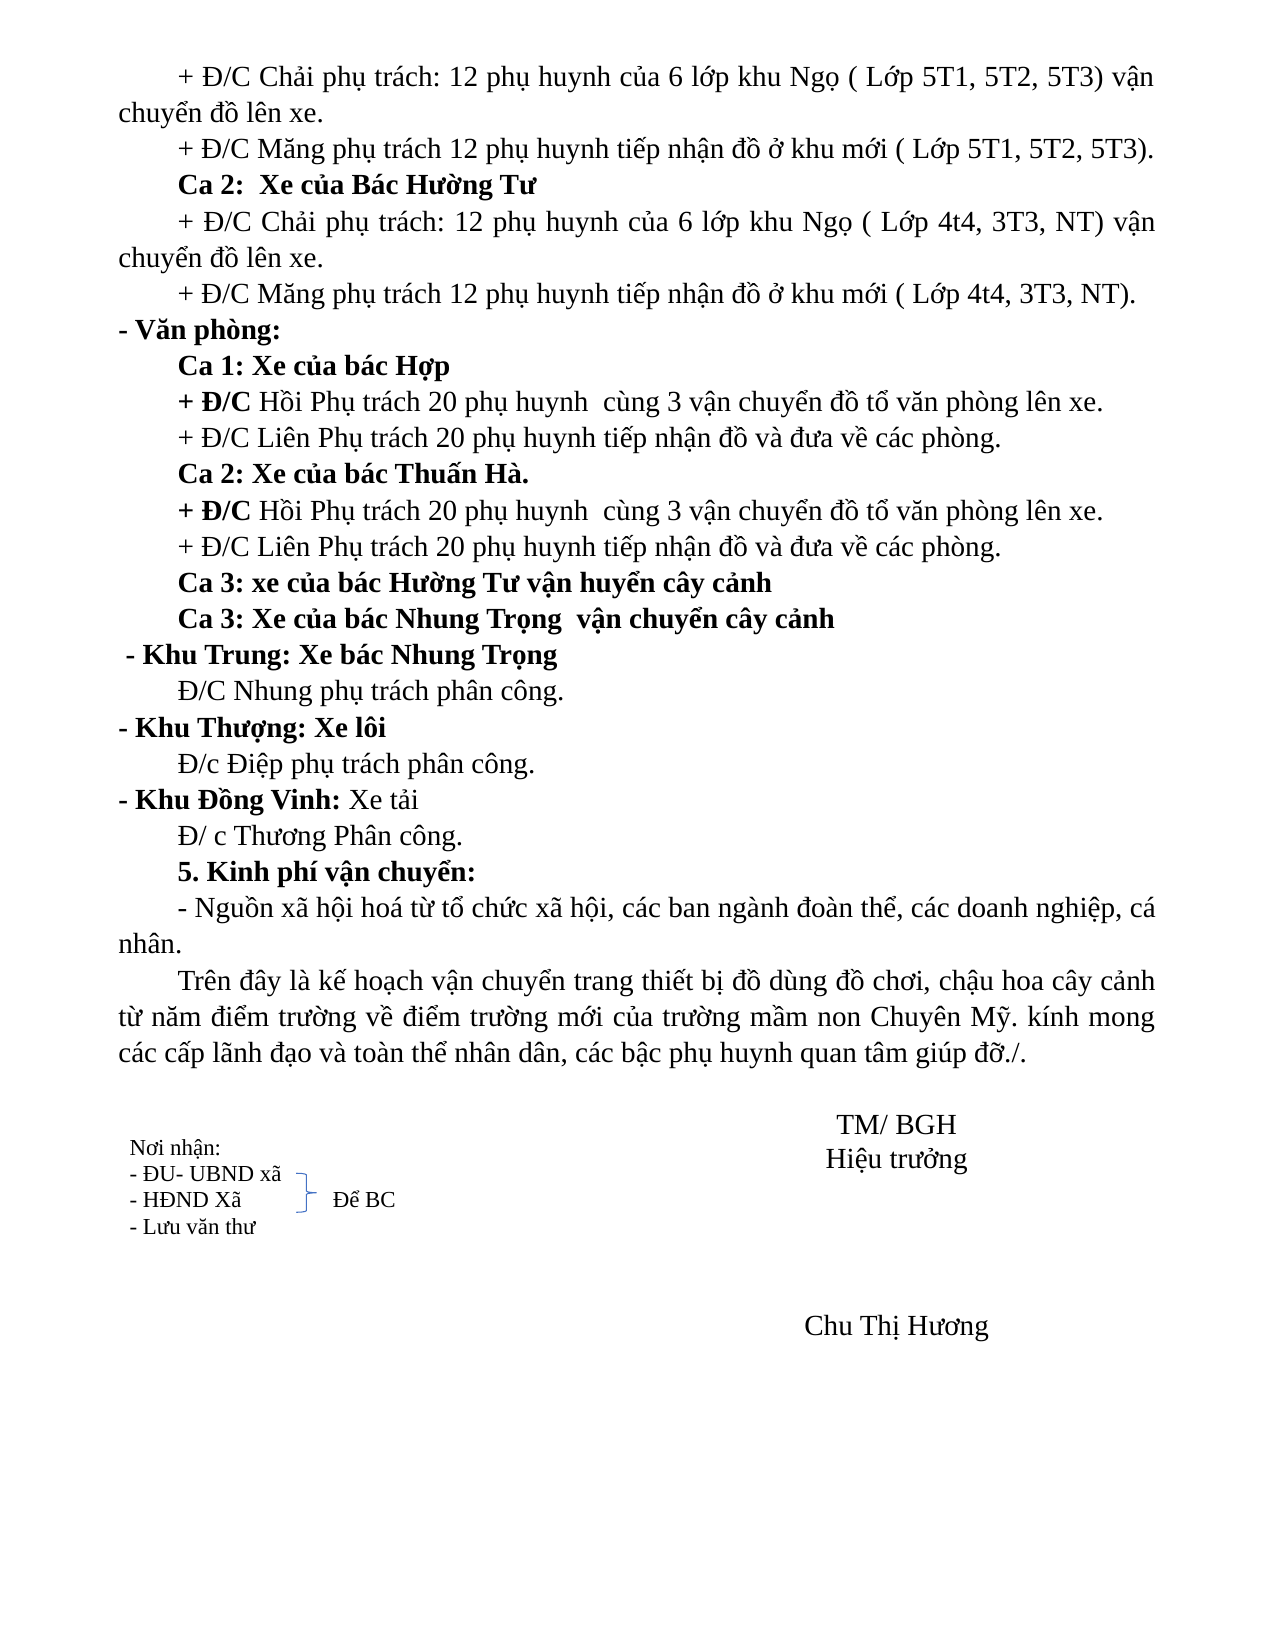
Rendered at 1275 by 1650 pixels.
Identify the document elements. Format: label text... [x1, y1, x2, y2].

text + Đ/C Hồi Phụ trách 20 phụ huynh cùng 3 vận chuyển đồ tổ văn phòng lên xe. [118, 384, 1157, 418]
text - Khu Đồng Vinh: Xe tải [118, 782, 1157, 816]
text Đ/c Điệp phụ trách phân công. [118, 746, 1157, 779]
text - Khu Trung: Xe bác Nhung Trọng [118, 637, 1157, 671]
text - Văn phòng: [118, 312, 1157, 346]
text - Nguồn xã hội hoá từ tổ chức xã hội, các ban ngành đoàn thể, các doanh nghiệp, cá nhân. [118, 890, 1157, 960]
text + Đ/C Liên Phụ trách 20 phụ huynh tiếp nhận đồ và đưa về các phòng. [118, 529, 1157, 562]
text + Đ/C Chải phụ trách: 12 phụ huynh của 6 lớp khu Ngọ ( Lớp 5T1, 5T2, 5T3) vận chuyển đồ lên xe. [118, 59, 1157, 129]
text + Đ/C Măng phụ trách 12 phụ huynh tiếp nhận đồ ở khu mới ( Lớp 4t4, 3T3, NT). [118, 276, 1157, 309]
text + Đ/C Chải phụ trách: 12 phụ huynh của 6 lớp khu Ngọ ( Lớp 4t4, 3T3, NT) vận chuyển đồ lên xe. [118, 204, 1157, 273]
text Ca 1: Xe của bác Hợp [118, 348, 1157, 382]
text Đ/ c Thương Phân công. [118, 818, 1157, 852]
text Ca 2: Xe của bác Thuấn Hà. [118, 457, 1157, 490]
text Ca 3: Xe của bác Nhung Trọng vận chuyển cây cảnh [118, 601, 1157, 635]
text Đ/C Nhung phụ trách phân công. [118, 673, 1157, 707]
text 5. Kinh phí vận chuyển: [118, 854, 1157, 888]
text + Đ/C Măng phụ trách 12 phụ huynh tiếp nhận đồ ở khu mới ( Lớp 5T1, 5T2, 5T3). [118, 131, 1157, 165]
text - Khu Thượng: Xe lôi [118, 710, 1157, 743]
text + Đ/C Liên Phụ trách 20 phụ huynh tiếp nhận đồ và đưa về các phòng. [118, 421, 1157, 454]
text Trên đây là kế hoạch vận chuyển trang thiết bị đồ dùng đồ chơi, chậu hoa cây cảnh từ năm điểm trường về điểm trường mới của trường mầm non Chuyên Mỹ. kính mong các cấp lãnh đạo và toàn thể nhân dân, các bậc phụ huynh quan tâm giúp đỡ./. [118, 963, 1157, 1068]
text + Đ/C Hồi Phụ trách 20 phụ huynh cùng 3 vận chuyển đồ tổ văn phòng lên xe. [118, 493, 1157, 526]
table_header TM/ BGH Hiệu trưởng Chu Thị Hương [637, 1107, 1156, 1342]
table_header Nơi nhận: - ĐU- UBND xã - HĐND Xã Để BC - Lưu văn thư [118, 1107, 637, 1342]
text Ca 3: xe của bác Hường Tư vận huyển cây cảnh [118, 565, 1157, 599]
text Ca 2: Xe của Bác Hường Tư [118, 167, 1157, 201]
